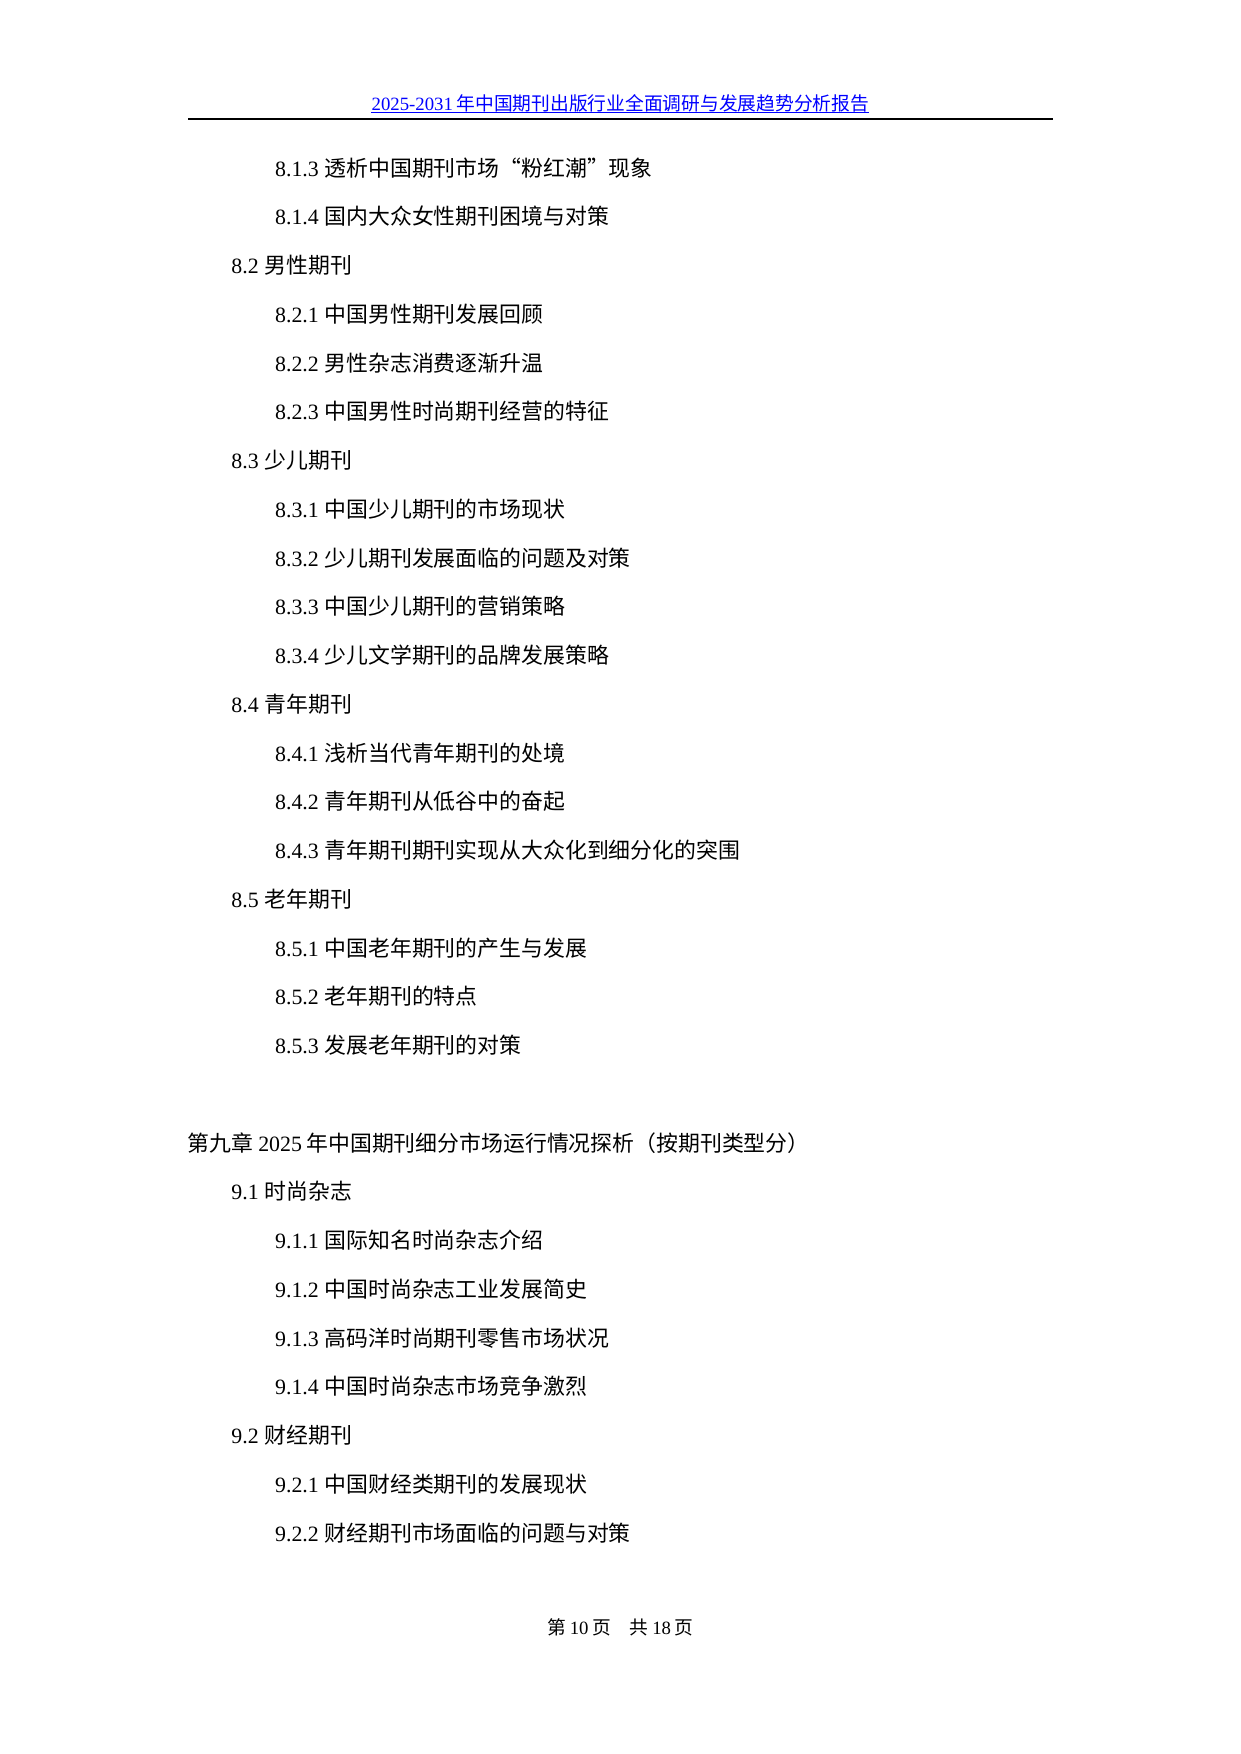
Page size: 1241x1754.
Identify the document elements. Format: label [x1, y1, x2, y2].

text [187, 150, 1053, 1548]
